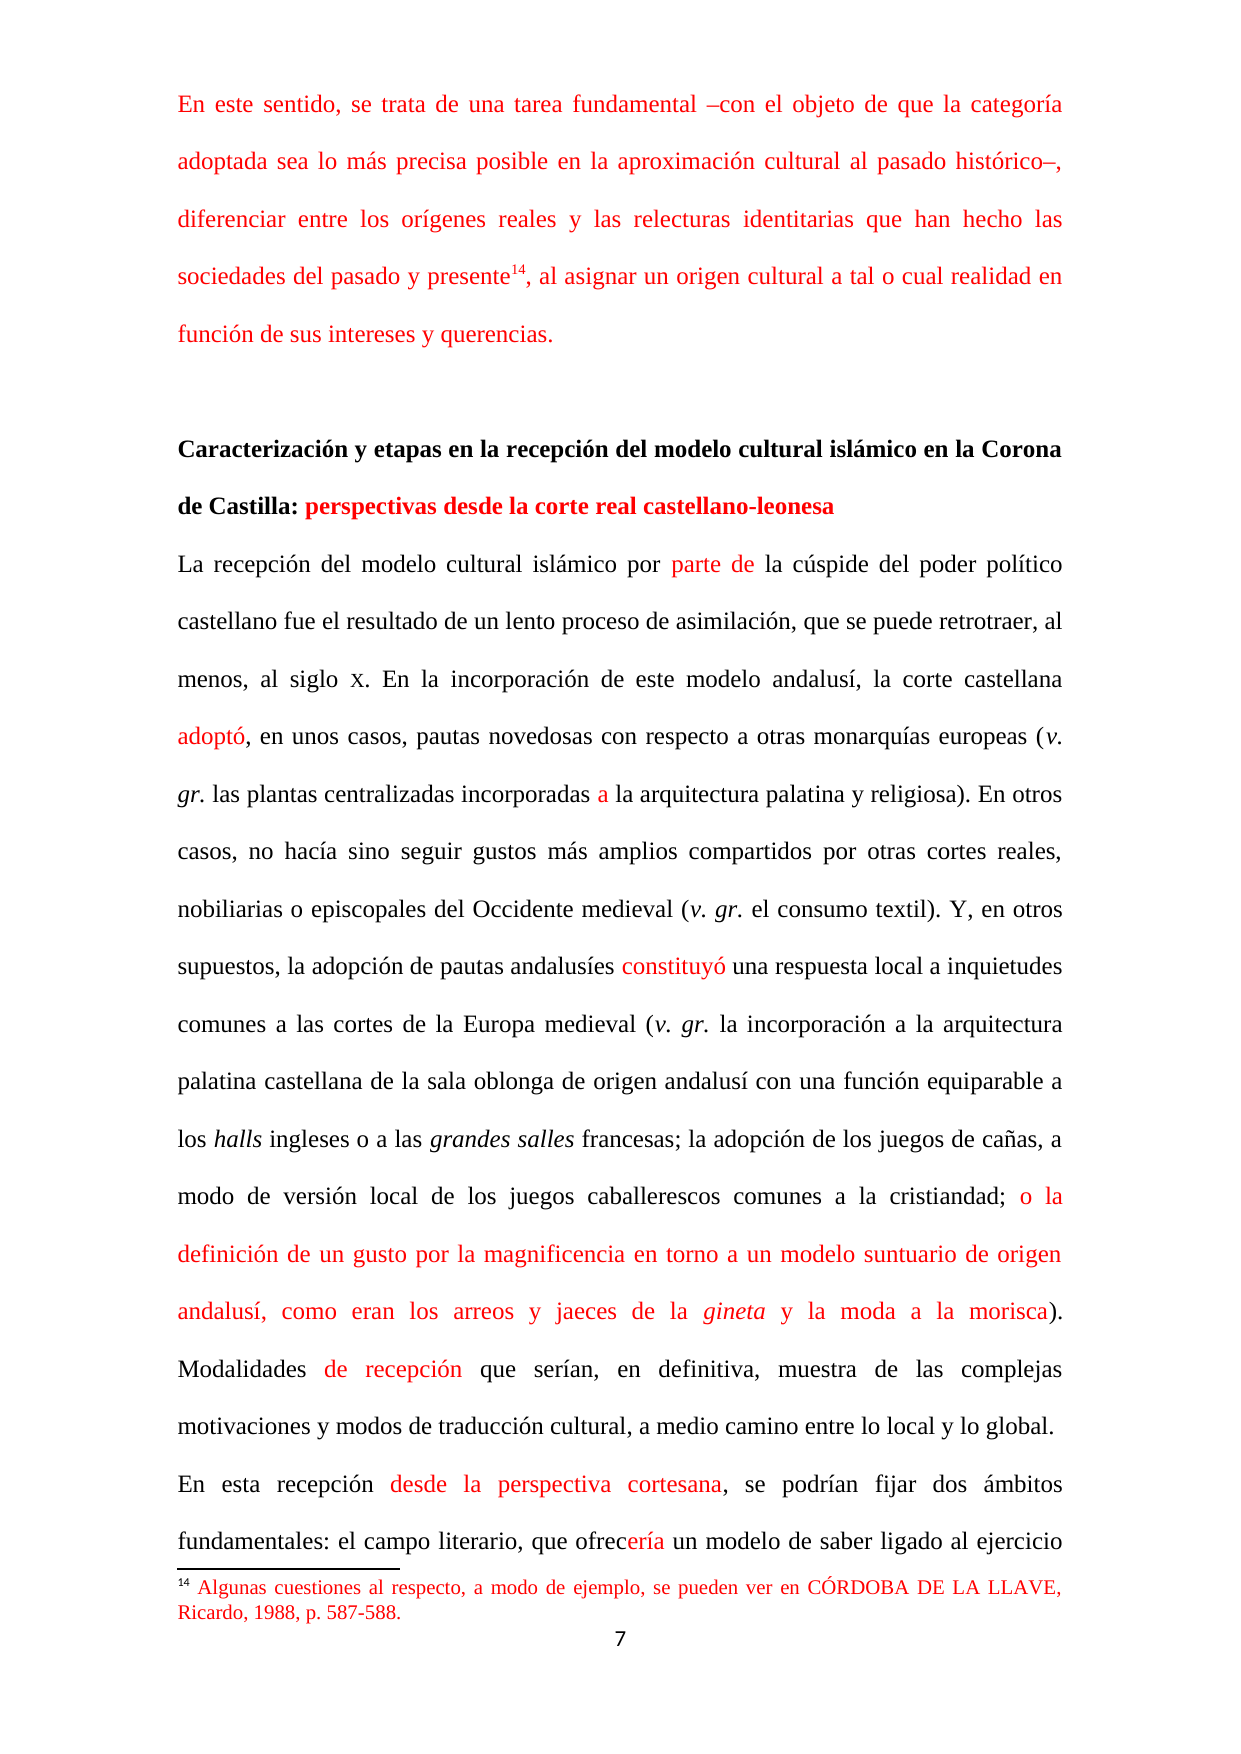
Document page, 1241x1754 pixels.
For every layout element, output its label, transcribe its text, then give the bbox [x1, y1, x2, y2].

text Caracterización y etapas en la recepción del modelo cultural islámico en la Corona de Castilla: perspectivas desde la corte real castellano-leonesa [177, 434, 1063, 520]
text La recepción del modelo cultural islámico por parte de la cúspide del poder político castellano fue el resultado de un lento proceso de asimilación, que se puede retrotraer, al menos, al siglo x. En la incorporación de este modelo andalusí, la corte castellana adoptó, en unos casos, pautas novedosas con respecto a otras monarquías europeas (v. gr. las plantas centralizadas incorporadas a la arquitectura palatina y religiosa). En otros casos, no hacía sino seguir gustos más amplios compartidos por otras cortes reales, nobiliarias o episcopales del Occidente medieval (v. gr. el consumo textil). Y, en otros supuestos, la adopción de pautas andalusíes constituyó una respuesta local a inquietudes comunes a las cortes de la Europa medieval (v. gr. la incorporación a la arquitectura palatina castellana de la sala oblonga de origen andalusí con una función equiparable a los halls ingleses o a las grandes salles francesas; la adopción de los juegos de cañas, a modo de versión local de los juegos caballerescos comunes a la cristiandad; o la definición de un gusto por la magnificencia en torno a un modelo suntuario de origen andalusí, como eran los arreos y jaeces de la gineta y la moda a la morisca). Modalidades de recepción que serían, en definitiva, muestra de las complejas motivaciones y modos de traducción cultural, a medio camino entre lo local y lo global. [177, 549, 1063, 1440]
text En este sentido, se trata de una tarea fundamental –con el objeto de que la categoría adoptada sea lo más precisa posible en la aproximación cultural al pasado histórico–, diferenciar entre los orígenes reales y las relecturas identitarias que han hecho las sociedades del pasado y presente, al asignar un origen cultural a tal o cual realidad en función de sus intereses y querencias. [177, 89, 1063, 347]
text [177, 1469, 1063, 1555]
